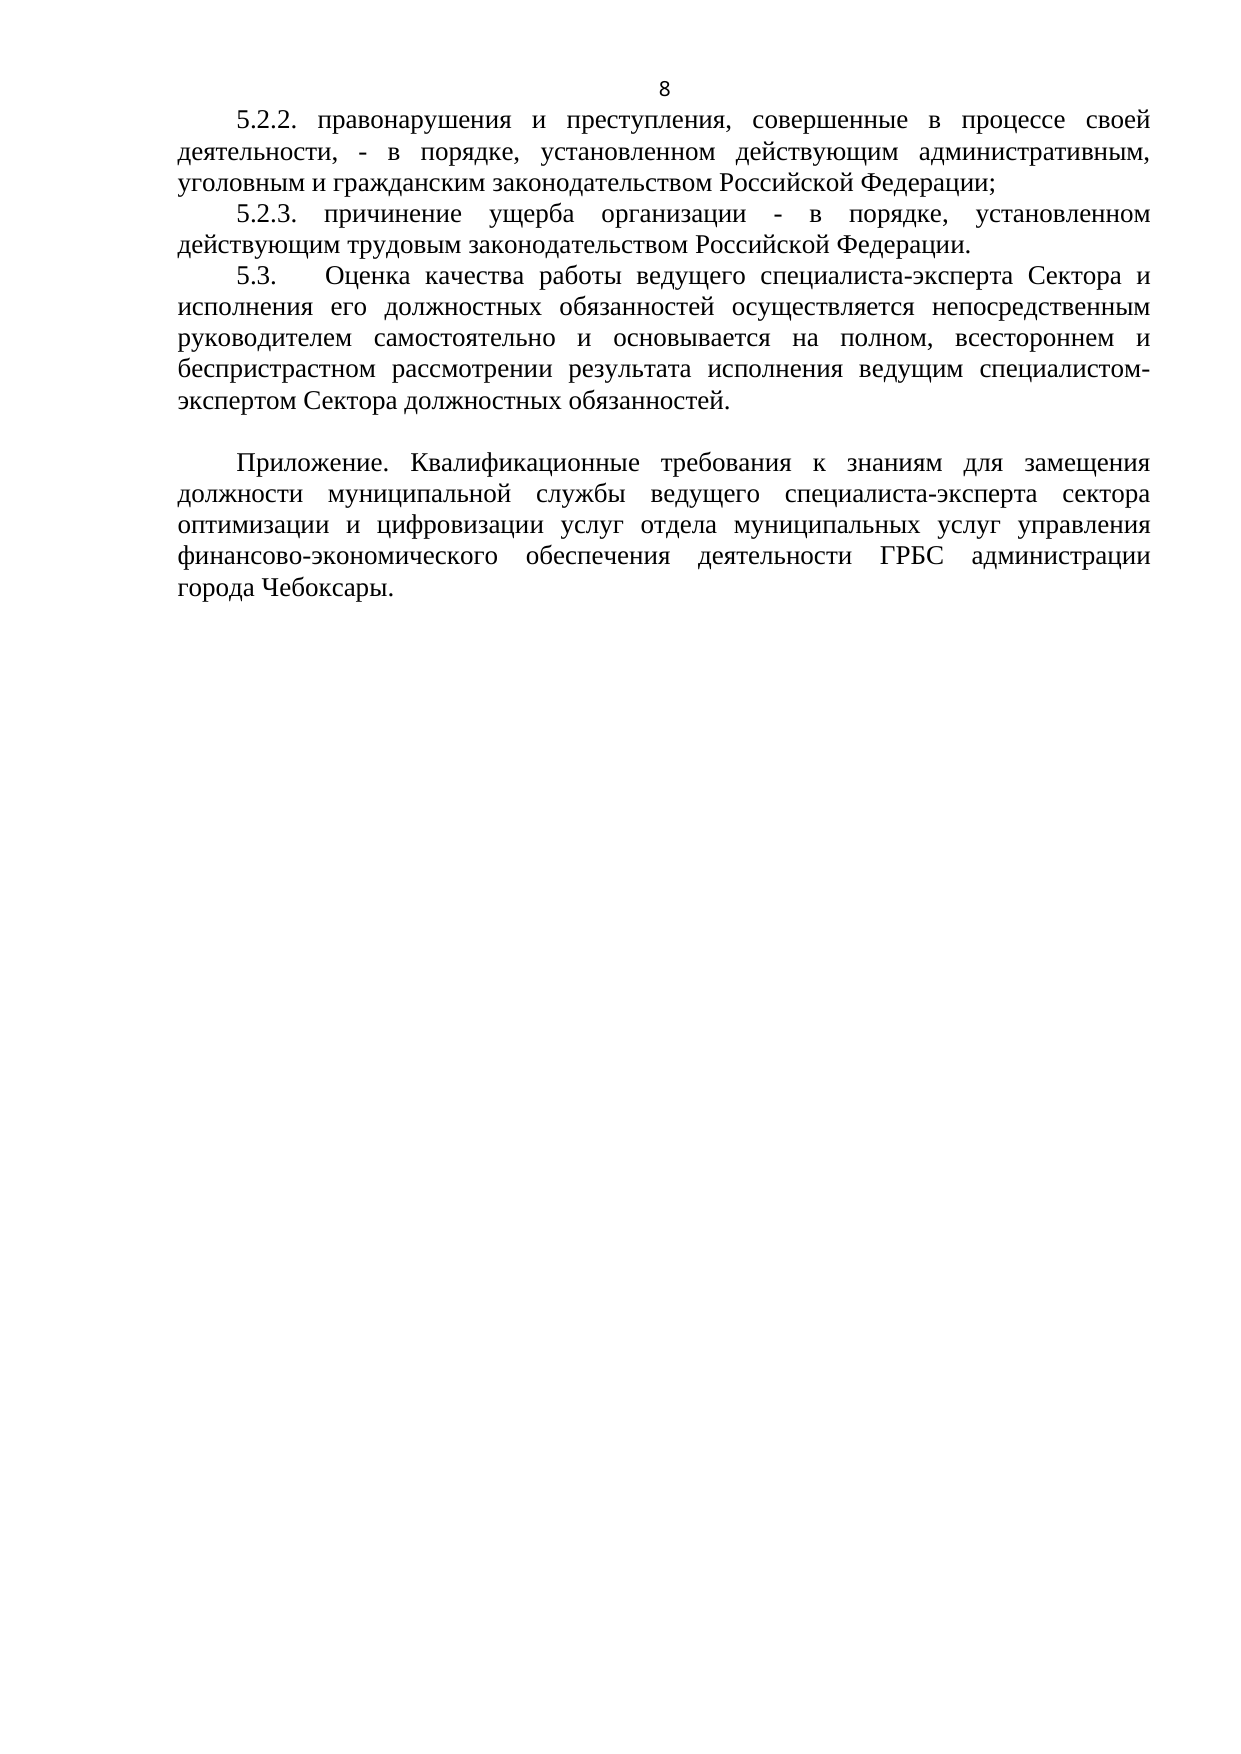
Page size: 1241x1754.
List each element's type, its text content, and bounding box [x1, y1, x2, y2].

list 5.2.2. правонарушения и преступления, совершенные в процессе своей деятельности, - в порядке, установленном действующим административным, уголовным и гражданским законодательством Российской Федерации; [177, 103, 1152, 197]
list 5.2.3. причинение ущерба организации - в порядке, установленном действующим трудовым законодательством Российской Федерации. [177, 197, 1152, 259]
text Приложение. Квалификационные требования к знаниям для замещения должности муниципальной службы ведущего специалиста-эксперта сектора оптимизации и цифровизации услуг отдела муниципальных услуг управления финансово-экономического обеспечения деятельности ГРБС администрации города Чебоксары. [177, 446, 1152, 602]
list 5.3. Оценка качества работы ведущего специалиста-эксперта Сектора и исполнения его должностных обязанностей осуществляется непосредственным руководителем самостоятельно и основывается на полном, всестороннем и беспристрастном рассмотрении результата исполнения ведущим специалистом-экспертом Сектора должностных обязанностей. [177, 259, 1152, 415]
